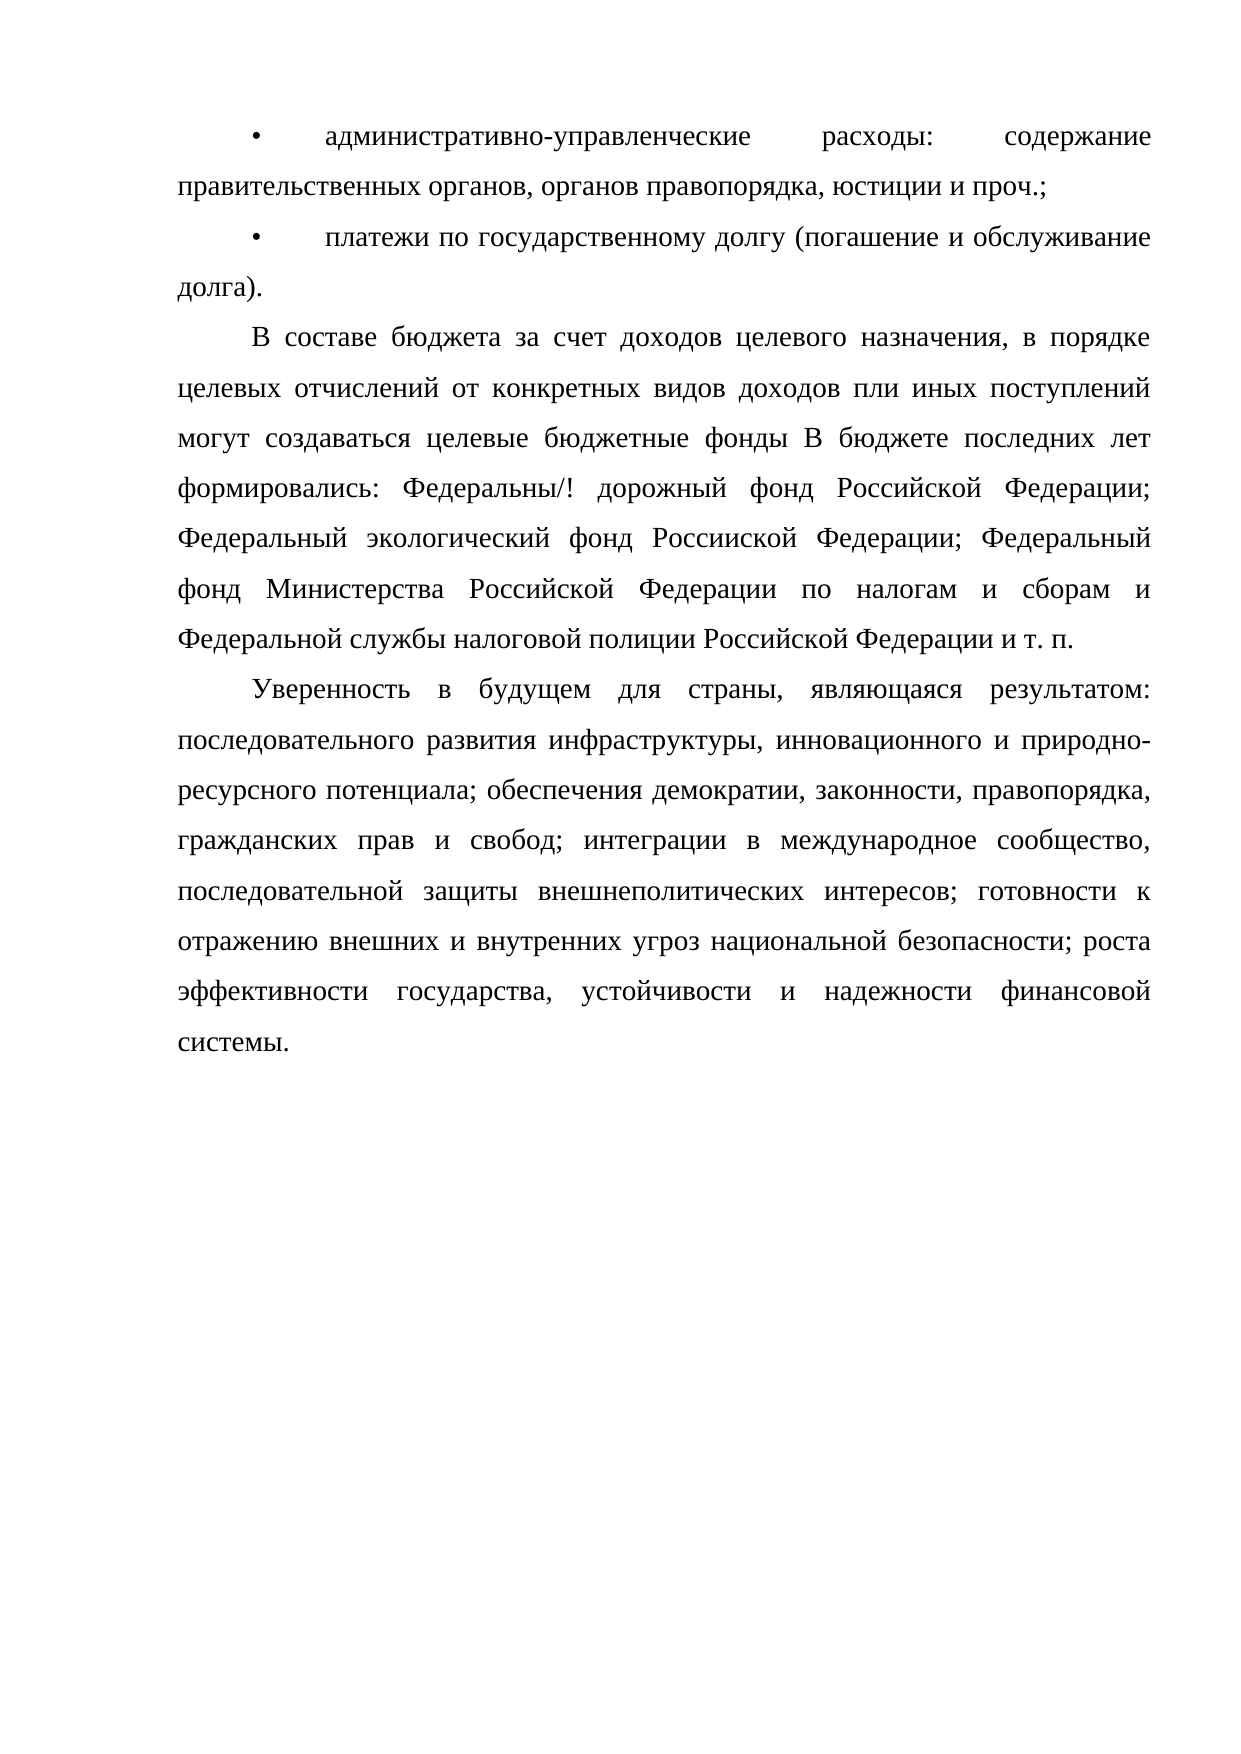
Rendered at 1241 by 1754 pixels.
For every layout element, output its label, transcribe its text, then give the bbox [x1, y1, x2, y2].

text Уверенность в будущем для страны, являющаяся результатом: последовательного развития инфраструктуры, инновационного и природно-ресурсного потенциала; обеспечения демократии, законности, правопорядка, гражданских прав и свобод; интеграции в международное сообщество, последовательной защиты внешнеполитических интересов; готовности к отражению внешних и внутренних угроз национальной безопасности; роста эффективности государства, устойчивости и надежности финансовой системы. [177, 672, 1152, 1057]
text • платежи по государственному долгу (погашение и обслуживание долга). [177, 219, 1152, 303]
text В составе бюджета за счет доходов целевого назначения, в порядке целевых отчислений от конкретных видов доходов пли иных поступлений могут создаваться целевые бюджетные фонды В бюджете последних лет формировались: Федеральны/! дорожный фонд Российской Федерации; Федеральный экологический фонд Россииской Федерации; Федеральный фонд Министерства Российской Федерации по налогам и сборам и Федеральной службы налоговой полиции Российской Федерации и т. п. [177, 319, 1152, 655]
text • административно-управленческие расходы: содержание правительственных органов, органов правопорядка, юстиции и проч.; [177, 118, 1152, 202]
